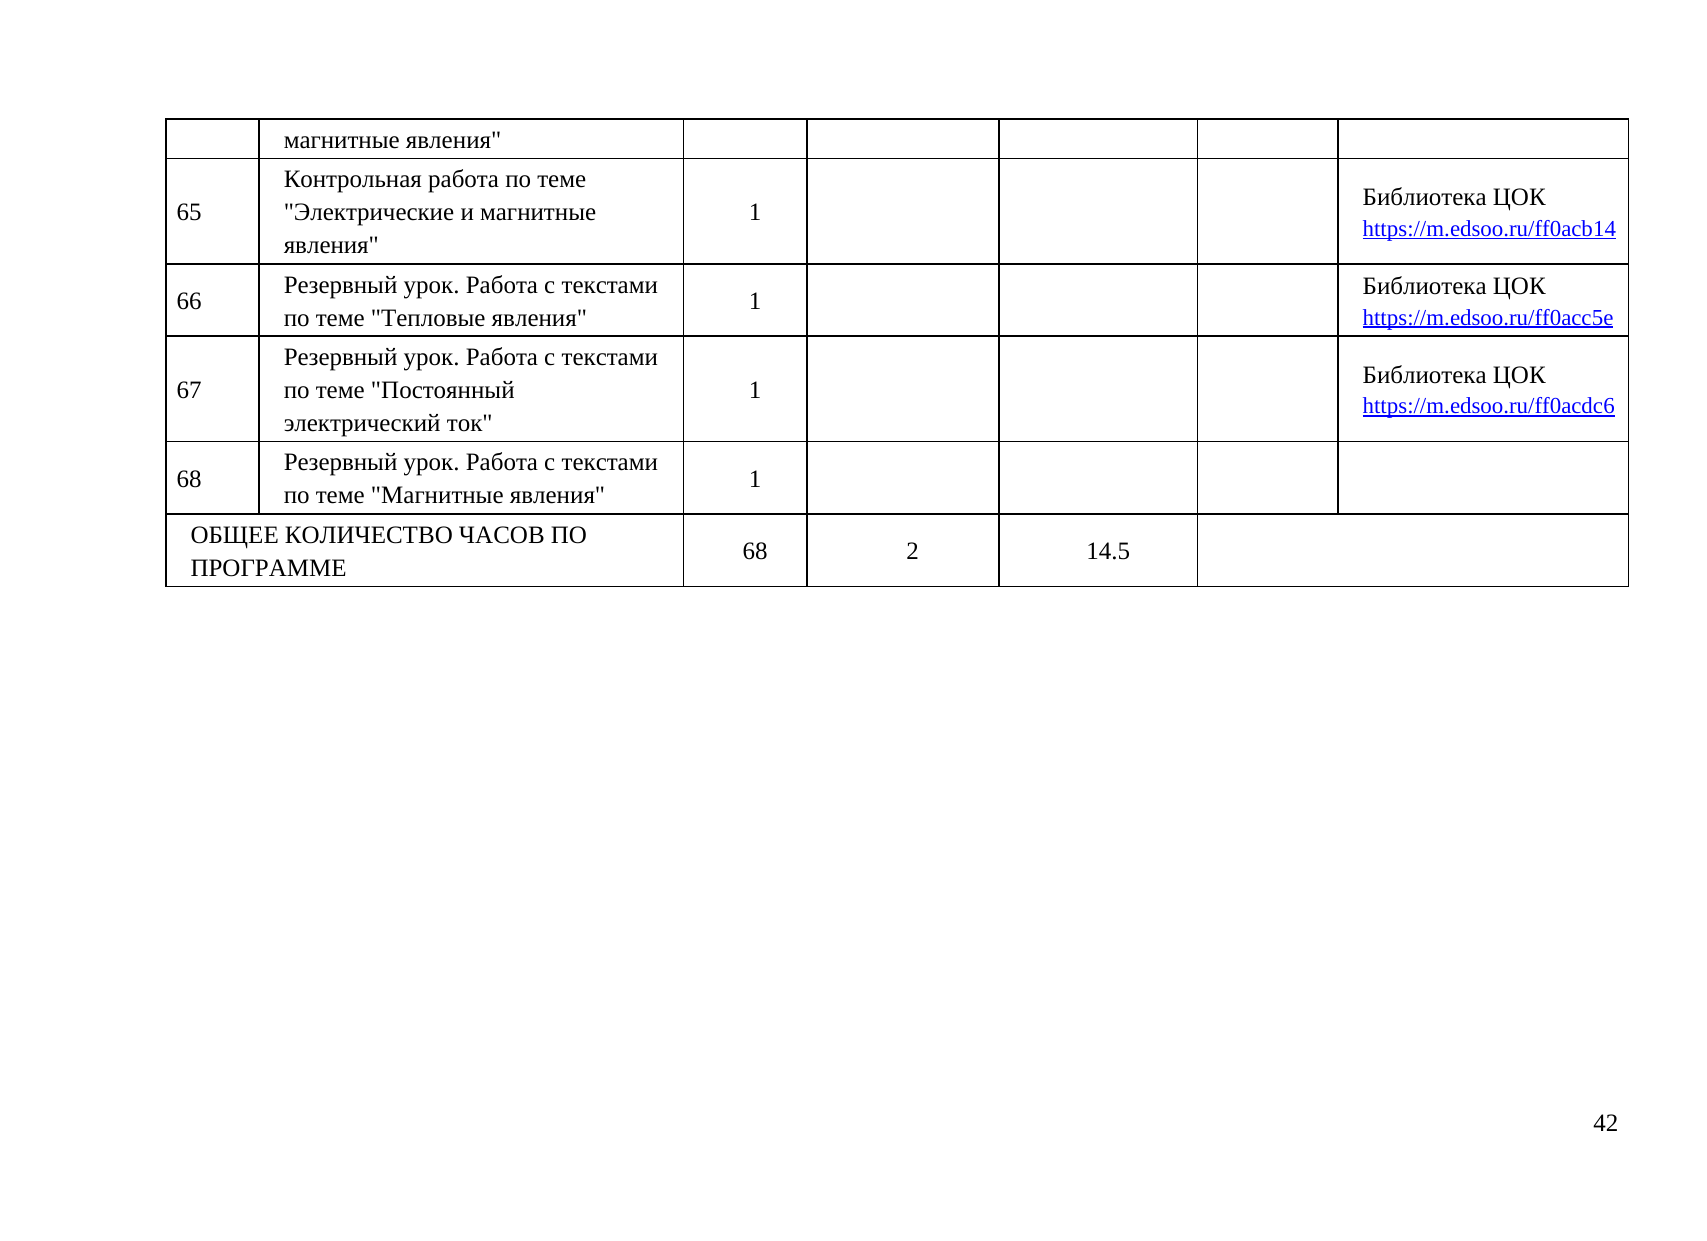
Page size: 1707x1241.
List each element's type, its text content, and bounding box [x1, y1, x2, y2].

table_cell 67 [167, 337, 258, 441]
table_cell [1198, 159, 1337, 263]
table_cell [1198, 442, 1337, 513]
table_cell Контрольная работа по теме "Электрические и магнитные явления" [260, 159, 683, 263]
table_cell [1339, 120, 1628, 157]
table_cell Библиотека ЦОК https://m.edsoo.ru/ff0acdc6 [1339, 337, 1628, 441]
table_cell Библиотека ЦОК https://m.edsoo.ru/ff0acc5e [1339, 265, 1628, 335]
table_cell 1 [684, 337, 806, 441]
table_cell 14.5 [1000, 515, 1197, 586]
table_cell [1198, 337, 1337, 441]
table_cell [808, 265, 998, 335]
table_cell 1 [684, 120, 806, 157]
table_cell 2 [808, 515, 998, 586]
table_cell [1198, 515, 1628, 586]
table_cell 64 [167, 120, 258, 157]
table_cell 65 [167, 159, 258, 263]
table_cell 68 [167, 442, 258, 513]
table_cell 66 [167, 265, 258, 335]
table_cell [808, 159, 998, 263]
table_cell Резервный урок. Работа с текстами по теме "Магнитные явления" [260, 442, 683, 513]
table_cell [1000, 337, 1197, 441]
table_cell 1 [684, 159, 806, 263]
table_cell [808, 442, 998, 513]
table_cell 68 [684, 515, 806, 586]
table_cell 1 [684, 265, 806, 335]
table_cell ОБЩЕЕ КОЛИЧЕСТВО ЧАСОВ ПО ПРОГРАММЕ [167, 515, 683, 586]
table_cell [1000, 159, 1197, 263]
table_cell Резервный урок. Работа с текстами по теме "Постоянный электрический ток" [260, 337, 683, 441]
table_cell 1 [684, 442, 806, 513]
table_cell [1198, 265, 1337, 335]
table_cell [808, 120, 998, 157]
table_cell Библиотека ЦОК https://m.edsoo.ru/ff0acb14 [1339, 159, 1628, 263]
table_cell [1000, 442, 1197, 513]
table_cell [808, 337, 998, 441]
table_cell [1339, 442, 1628, 513]
table_cell Резервный урок. Работа с текстами по теме "Тепловые явления" [260, 265, 683, 335]
table_cell [1198, 120, 1337, 157]
table_cell [1000, 120, 1197, 157]
table_cell [1000, 265, 1197, 335]
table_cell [260, 120, 683, 157]
